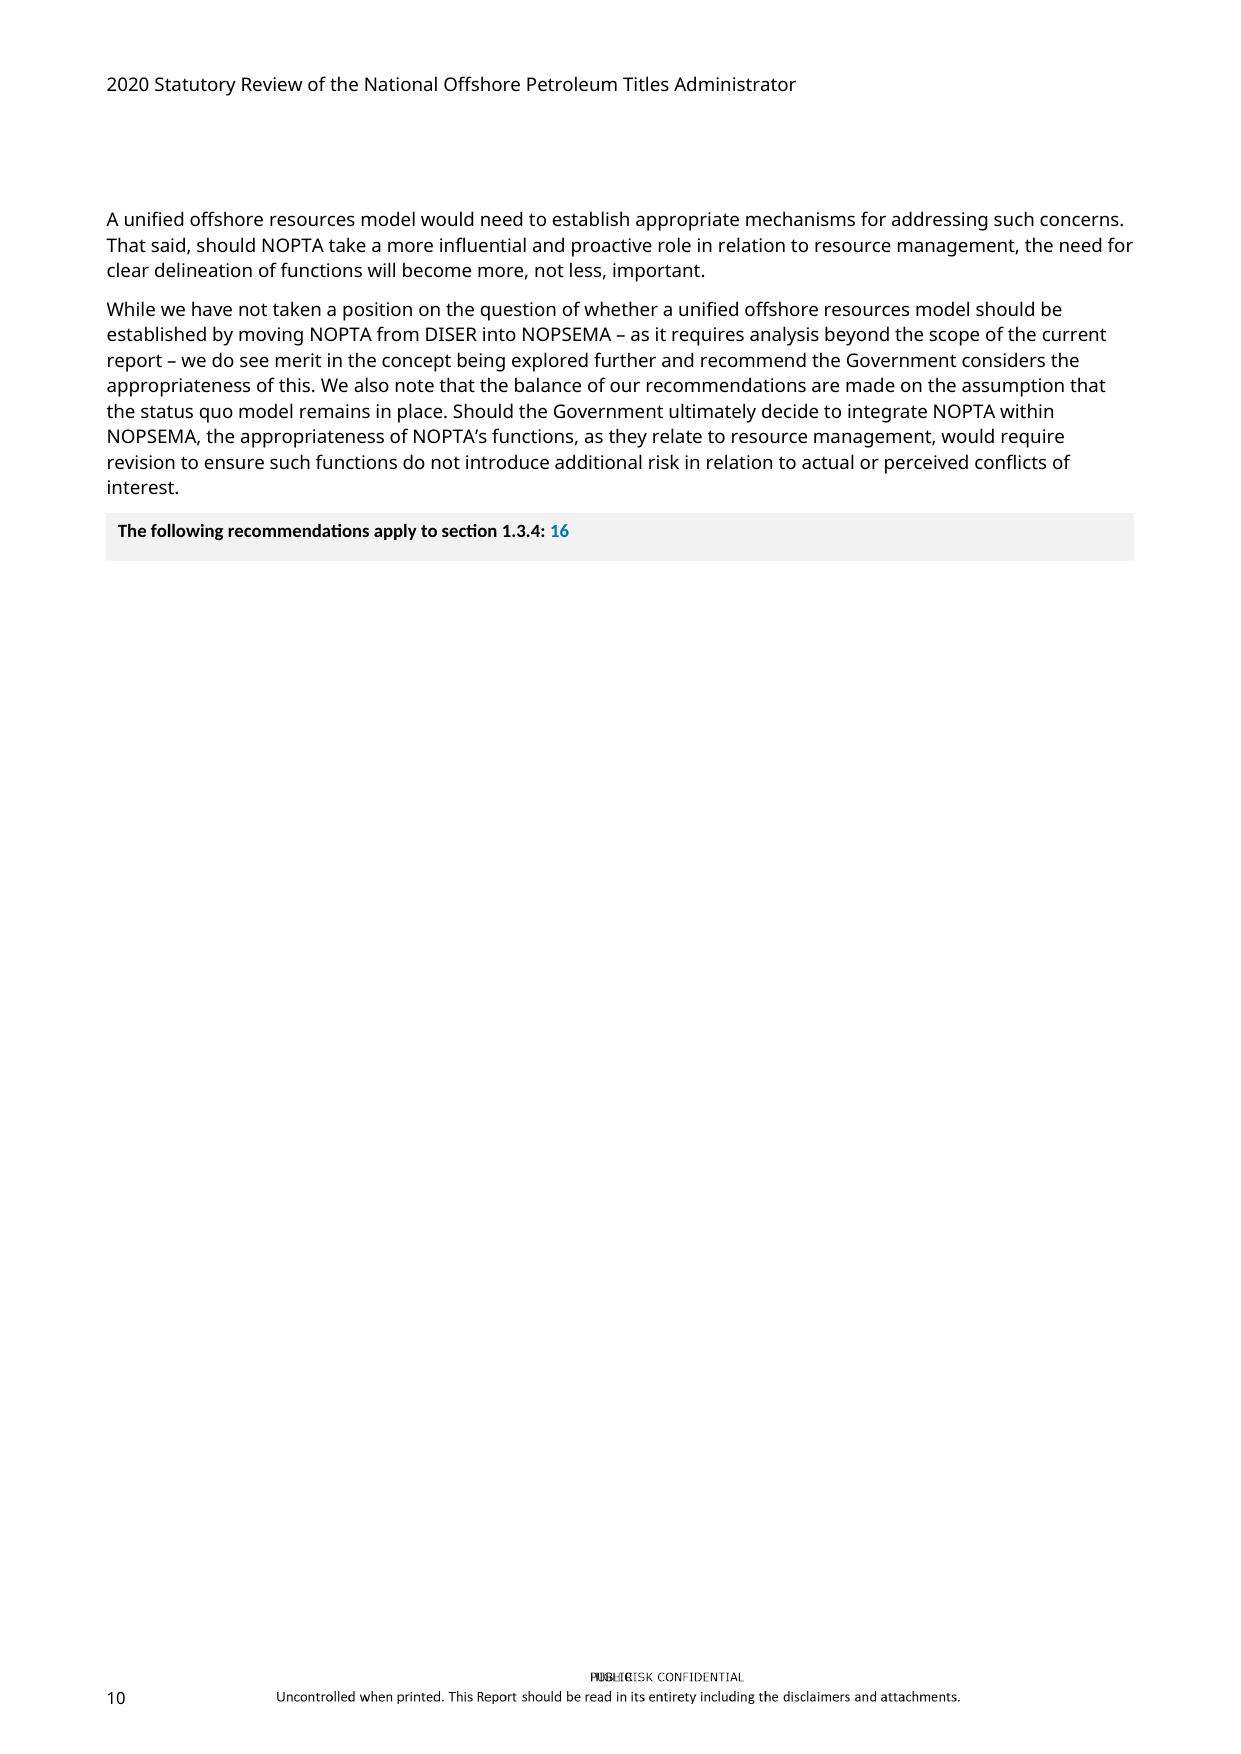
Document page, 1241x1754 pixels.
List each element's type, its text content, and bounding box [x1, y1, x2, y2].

text While we have not taken a position on the question of whether a unified offshore resources model should be established by moving NOPTA from DISER into NOPSEMA – as it requires analysis beyond the scope of the current report – we do see merit in the concept being explored further and recommend the Government considers the appropriateness of this. We also note that the balance of our recommendations are made on the assumption that the status quo model remains in place. Should the Government ultimately decide to integrate NOPTA within NOPSEMA, the appropriateness of NOPTA’s functions, as they relate to resource management, would require revision to ensure such functions do not introduce additional risk in relation to actual or perceived conflicts of interest. [106, 296, 1134, 500]
text A unified offshore resources model would need to establish appropriate mechanisms for addressing such concerns. That said, should NOPTA take a more influential and proactive role in relation to resource management, the need for clear delineation of functions will become more, not less, important. [106, 207, 1134, 283]
picture [263, 1671, 1241, 1715]
table_header The following recommendations apply to section 1.3.4: 16 [106, 513, 1134, 561]
